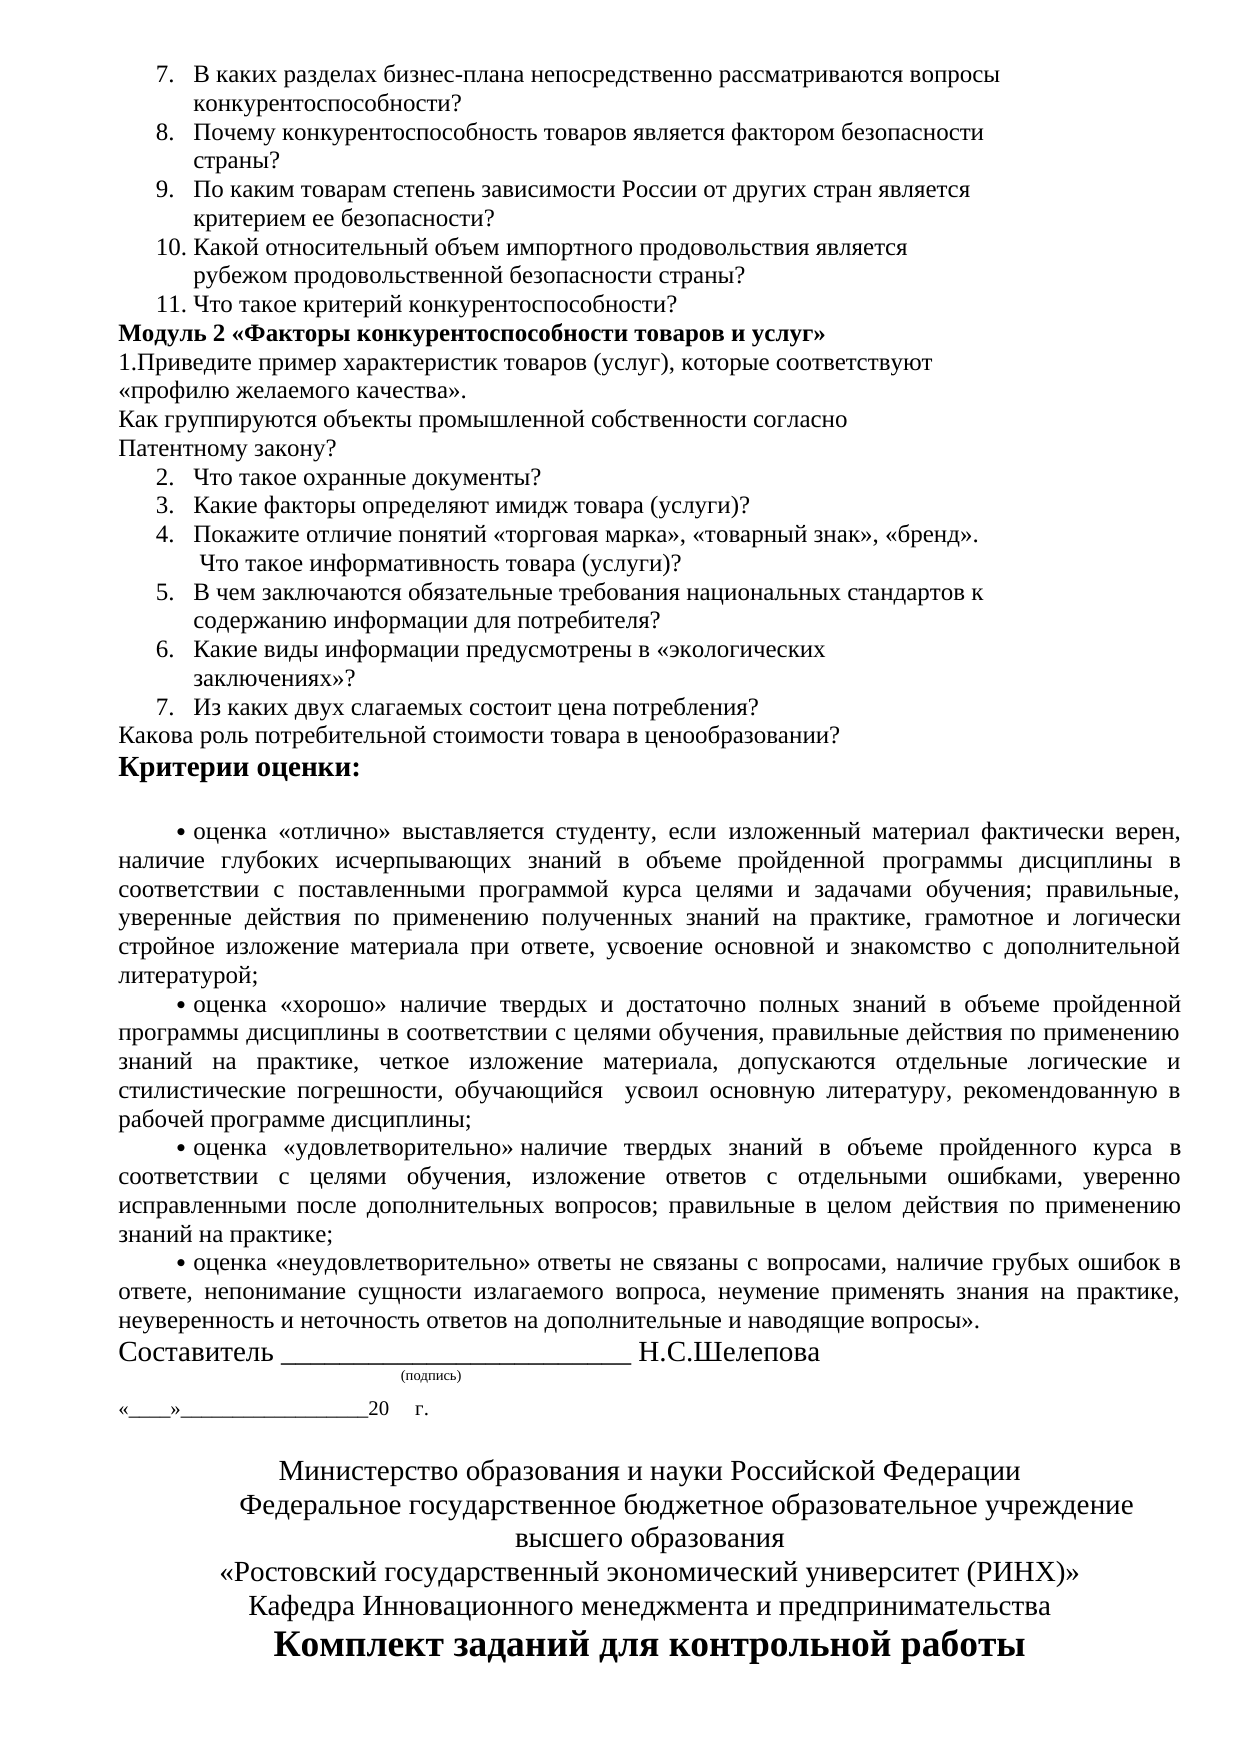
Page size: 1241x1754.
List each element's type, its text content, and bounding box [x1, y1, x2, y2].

list оценка «хорошо» наличие твердых и достаточно полных знаний в объеме пройденной программы дисциплины в соответствии с целями обучения, правильные действия по применению знаний на практике, четкое изложение материала, допускаются отдельные логические и стилистические погрешности, обучающийся усвоил основную литературу, рекомендованную в рабочей программе дисциплины; [118, 989, 1181, 1132]
list Какие факторы определяют имидж товара (услуги)? [156, 490, 1181, 519]
list оценка «неудовлетворительно» ответы не связаны с вопросами, наличие грубых ошибок в ответе, непонимание сущности излагаемого вопроса, неумение применять знания на практике, неуверенность и неточность ответов на дополнительные и наводящие вопросы». [118, 1247, 1181, 1334]
list По каким товарам степень зависимости России от других стран является критерием ее безопасности? [156, 174, 1181, 232]
list В чем заключаются обязательные требования национальных стандартов к содержанию информации для потребителя? [156, 577, 1181, 634]
text Комплект заданий для контрольной работы [118, 1621, 1181, 1664]
text Кафедра Инновационного менеджмента и предпринимательства [118, 1588, 1181, 1621]
list В каких разделах бизнес-плана непосредственно рассматриваются вопросы конкурентоспособности? [156, 59, 1181, 117]
text Какова роль потребительной стоимости товара в ценообразовании? [118, 720, 1181, 749]
list Из каких двух слагаемых состоит цена потребления? [156, 692, 1181, 720]
list Какой относительный объем импортного продовольствия является рубежом продовольственной безопасности страны? [156, 232, 1181, 289]
list Какие виды информации предусмотрены в «экологических заключениях»? [156, 634, 1181, 692]
text «Ростовский государственный экономический университет (РИНХ)» [118, 1554, 1181, 1588]
list Что такое критерий конкурентоспособности? [156, 289, 1181, 318]
list Что такое охранные документы? [156, 462, 1181, 490]
text Модуль 2 «Факторы конкурентоспособности товаров и услуг» [118, 318, 1181, 347]
text Составитель ________________________ Н.С.Шелепова [118, 1334, 1181, 1367]
list Покажите отличие понятий «торговая марка», «товарный знак», «бренд». Что такое информативность товара (услуги)? [156, 519, 1181, 577]
list оценка «удовлетворительно» наличие твердых знаний в объеме пройденного курса в соответствии с целями обучения, изложение ответов с отдельными ошибками, уверенно исправленными после дополнительных вопросов; правильные в целом действия по применению знаний на практике; [118, 1132, 1181, 1247]
list оценка «отлично» выставляется студенту, если изложенный материал фактически верен, наличие глубоких исчерпывающих знаний в объеме пройденной программы дисциплины в соответствии с поставленными программой курса целями и задачами обучения; правильные, уверенные действия по применению полученных знаний на практике, грамотное и логически стройное изложение материала при ответе, усвоение основной и знакомство с дополнительной литературой; [118, 816, 1181, 989]
text Критерии оценки: [118, 749, 1181, 783]
text Федеральное государственное бюджетное образовательное учреждение высшего образования [118, 1487, 1181, 1554]
text «____»__________________20 г. [118, 1396, 1181, 1420]
text Министерство образования и науки Российской Федерации [118, 1453, 1181, 1487]
list Почему конкурентоспособность товаров является фактором безопасности страны? [156, 117, 1181, 174]
text 1.Приведите пример характеристик товаров (услуг), которые соответствуют «профилю желаемого качества». Как группируются объекты промышленной собственности согласно Патентному закону? [118, 347, 1181, 462]
text (подпись) [118, 1367, 1181, 1396]
